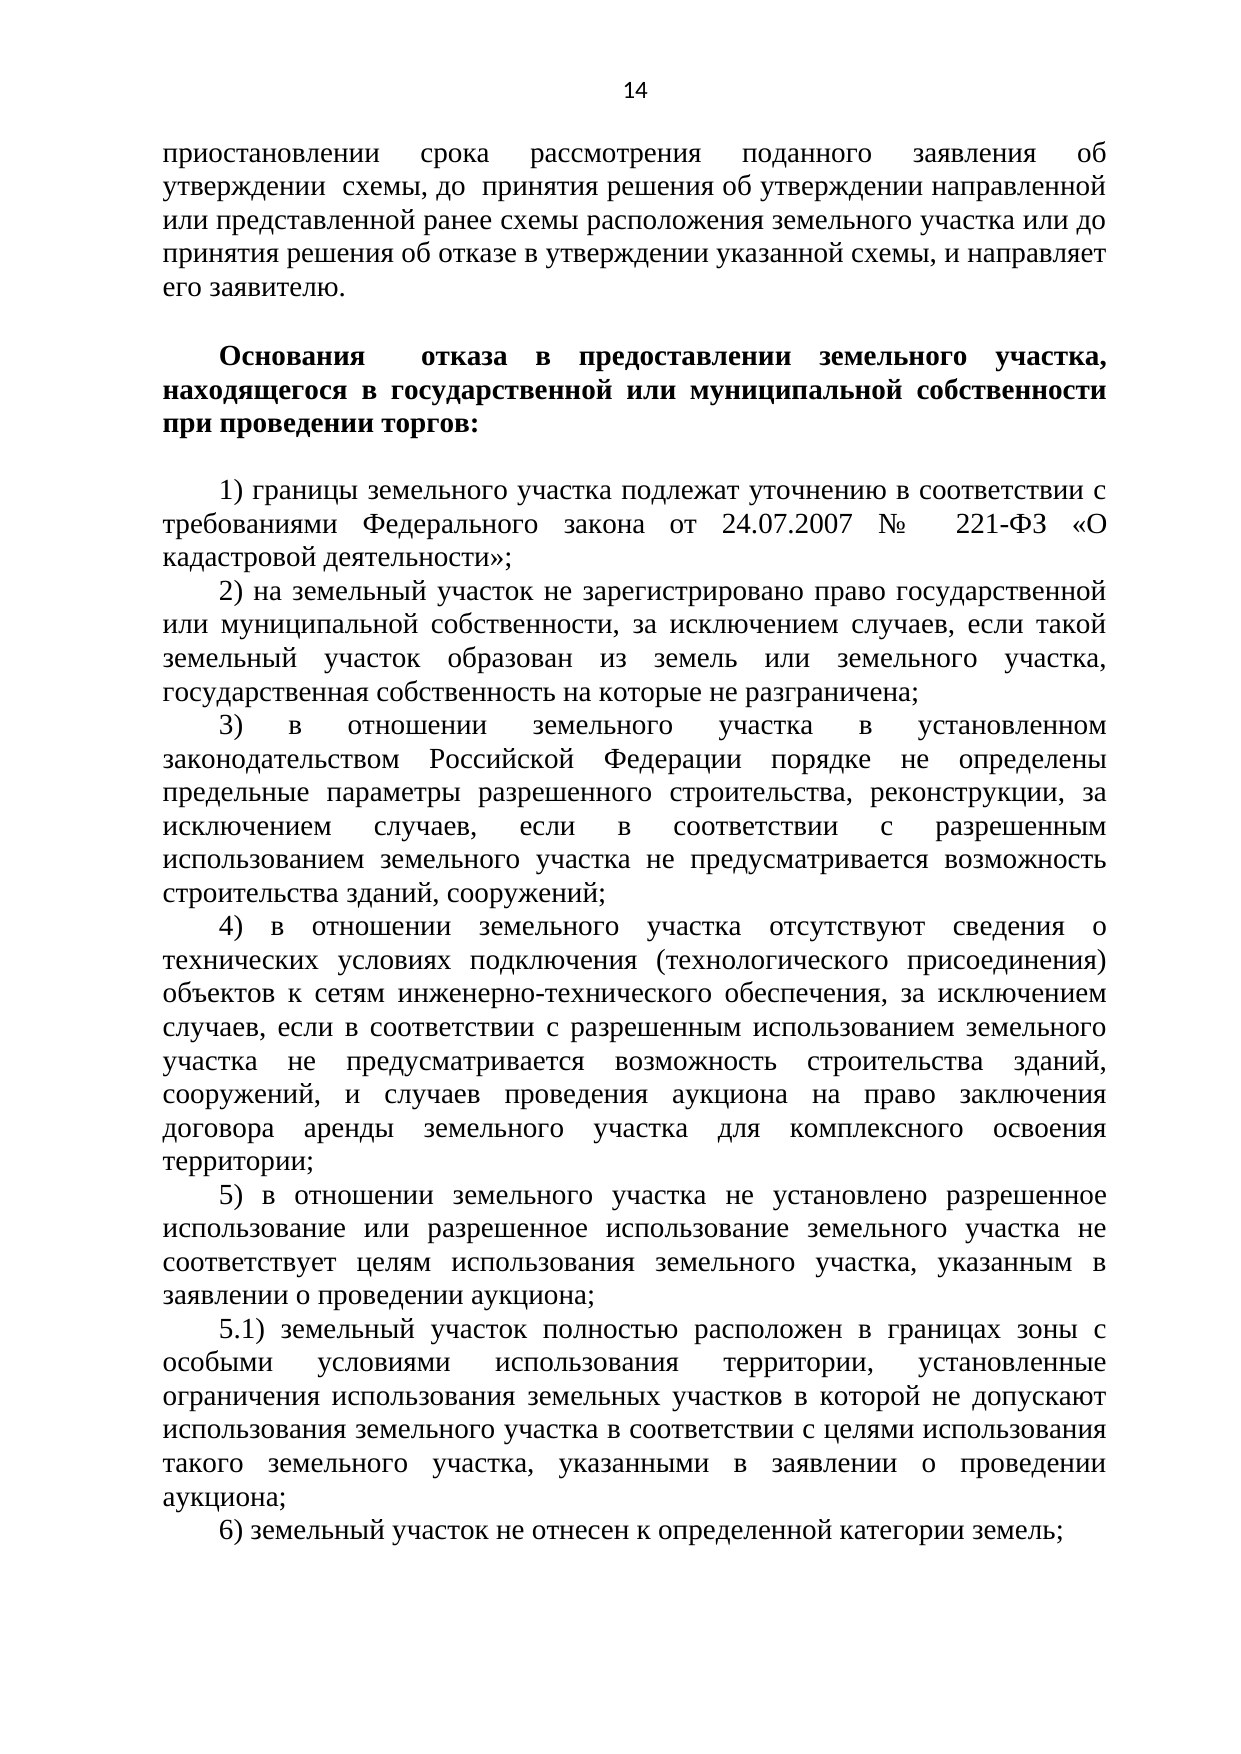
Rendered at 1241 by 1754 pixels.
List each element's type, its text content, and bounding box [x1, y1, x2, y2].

text 3) в отношении земельного участка в установленном законодательством Российской Федерации порядке не определены предельные параметры разрешенного строительства, реконструкции, за исключением случаев, если в соответствии с разрешенным использованием земельного участка не предусматривается возможность строительства зданий, сооружений; [162, 707, 1107, 908]
text 4) в отношении земельного участка отсутствуют сведения о технических условиях подключения (технологического присоединения) объектов к сетям инженерно-технического обеспечения, за исключением случаев, если в соответствии с разрешенным использованием земельного участка не предусматривается возможность строительства зданий, сооружений, и случаев проведения аукциона на право заключения договора аренды земельного участка для комплексного освоения территории; [162, 908, 1107, 1177]
text 5.1) земельный участок полностью расположен в границах зоны с особыми условиями использования территории, установленные ограничения использования земельных участков в которой не допускают использования земельного участка в соответствии с целями использования такого земельного участка, указанными в заявлении о проведении аукциона; [162, 1311, 1107, 1512]
text Основания отказа в предоставлении земельного участка, находящегося в государственной или муниципальной собственности при проведении торгов: [162, 338, 1107, 439]
text 2) на земельный участок не зарегистрировано право государственной или муниципальной собственности, за исключением случаев, если такой земельный участок образован из земель или земельного участка, государственная собственность на которые не разграничена; [162, 573, 1107, 707]
text 5) в отношении земельного участка не установлено разрешенное использование или разрешенное использование земельного участка не соответствует целям использования земельного участка, указанным в заявлении о проведении аукциона; [162, 1177, 1107, 1311]
text 6) земельный участок не отнесен к определенной категории земель; [162, 1512, 1107, 1546]
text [162, 135, 1107, 303]
text 1) границы земельного участка подлежат уточнению в соответствии с требованиями Федерального закона от 24.07.2007 № 221-ФЗ «О кадастровой деятельности»; [162, 472, 1107, 573]
